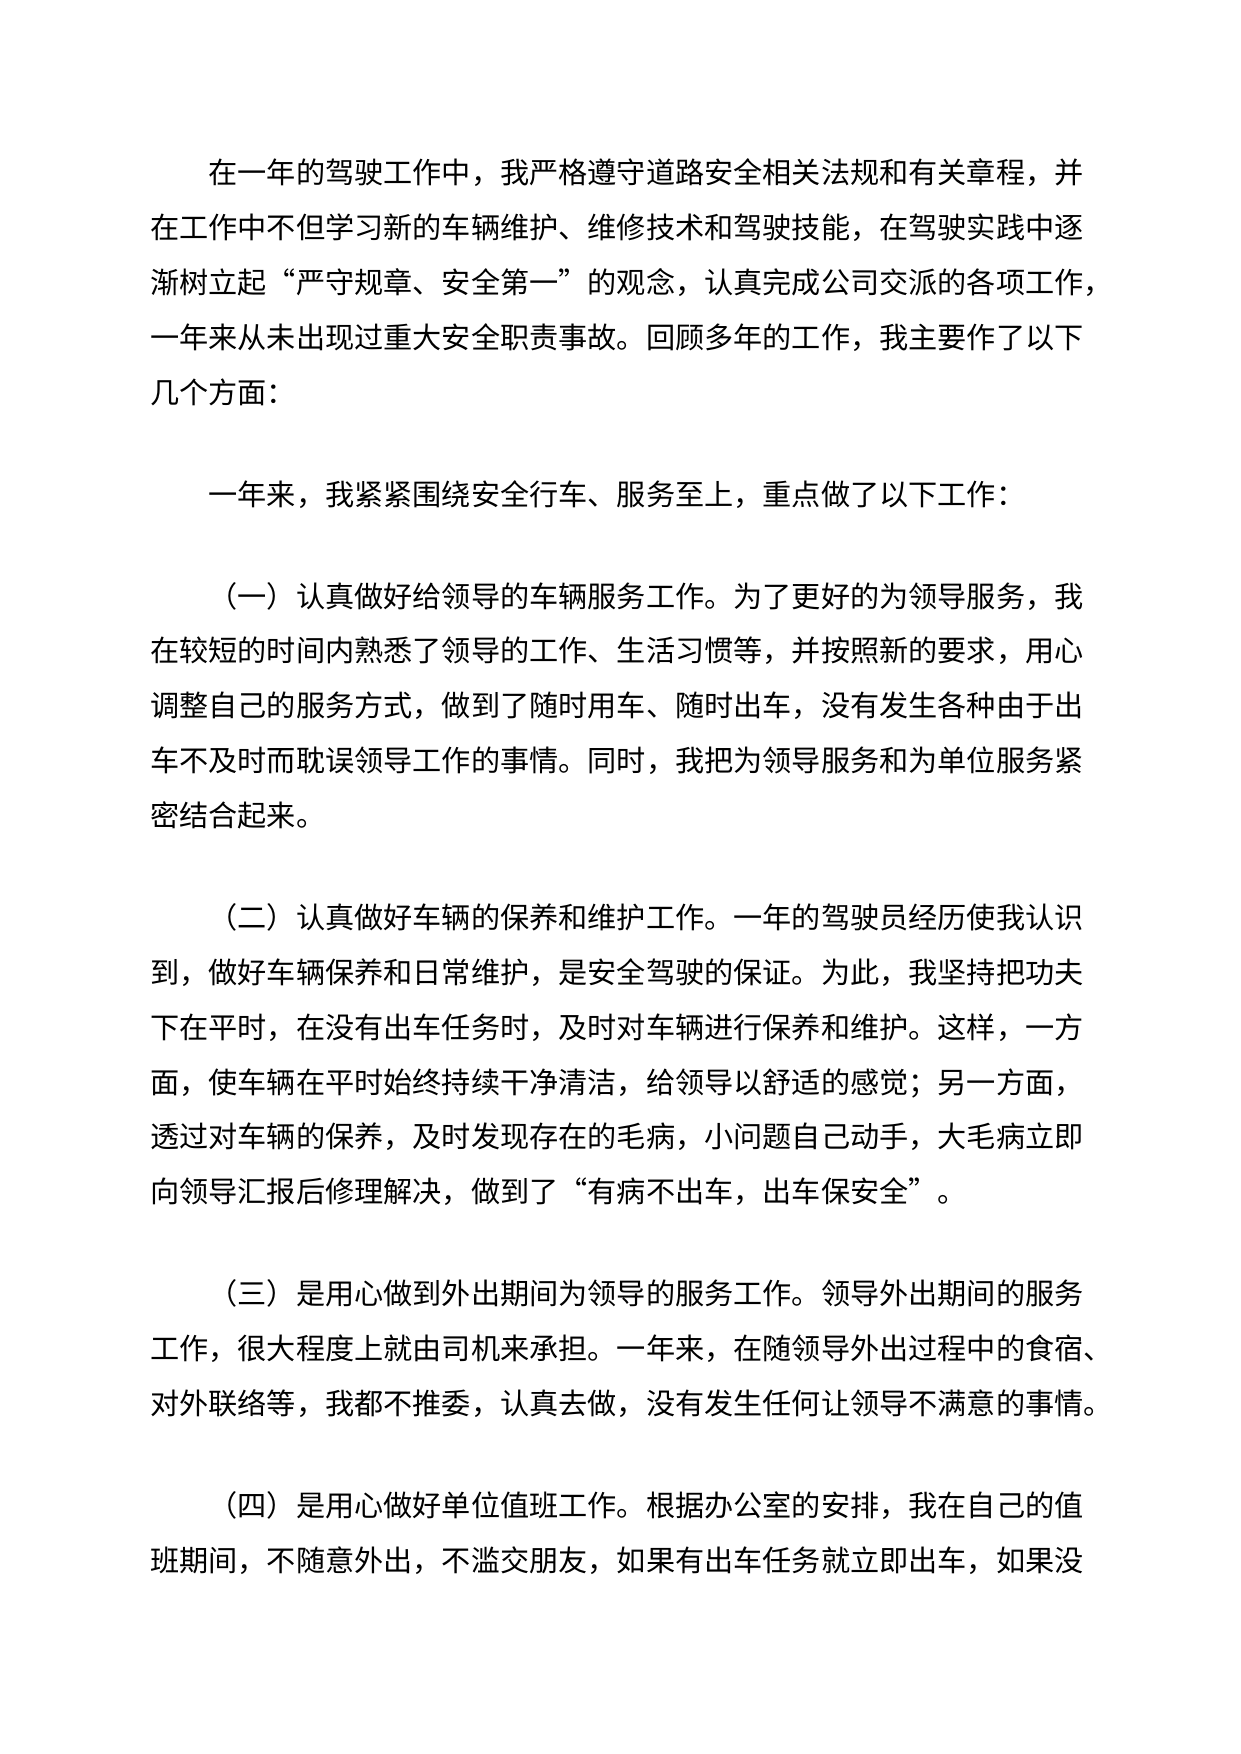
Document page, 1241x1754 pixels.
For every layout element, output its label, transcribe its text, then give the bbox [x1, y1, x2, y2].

text （一）认真做好给领导的车辆服务工作。为了更好的为领导服务，我在较短的时间内熟悉了领导的工作、生活习惯等，并按照新的要求，用心调整自己的服务方式，做到了随时用车、随时出车，没有发生各种由于出车不及时而耽误领导工作的事情。同时，我把为领导服务和为单位服务紧密结合起来。 [150, 573, 1090, 835]
text （三）是用心做到外出期间为领导的服务工作。领导外出期间的服务工作，很大程度上就由司机来承担。一年来，在随领导外出过程中的食宿、对外联络等，我都不推委，认真去做，没有发生任何让领导不满意的事情。 [150, 1271, 1090, 1423]
text 在一年的驾驶工作中，我严格遵守道路安全相关法规和有关章程，并在工作中不但学习新的车辆维护、维修技术和驾驶技能，在驾驶实践中逐渐树立起“严守规章、安全第一”的观念，认真完成公司交派的各项工作，一年来从未出现过重大安全职责事故。回顾多年的工作，我主要作了以下几个方面： [150, 150, 1090, 412]
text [150, 1482, 1090, 1579]
text （二）认真做好车辆的保养和维护工作。一年的驾驶员经历使我认识到，做好车辆保养和日常维护，是安全驾驶的保证。为此，我坚持把功夫下在平时，在没有出车任务时，及时对车辆进行保养和维护。这样，一方面，使车辆在平时始终持续干净清洁，给领导以舒适的感觉；另一方面，透过对车辆的保养，及时发现存在的毛病，小问题自己动手，大毛病立即向领导汇报后修理解决，做到了“有病不出车，出车保安全”。 [150, 894, 1090, 1211]
text 一年来，我紧紧围绕安全行车、服务至上，重点做了以下工作： [150, 471, 1090, 514]
